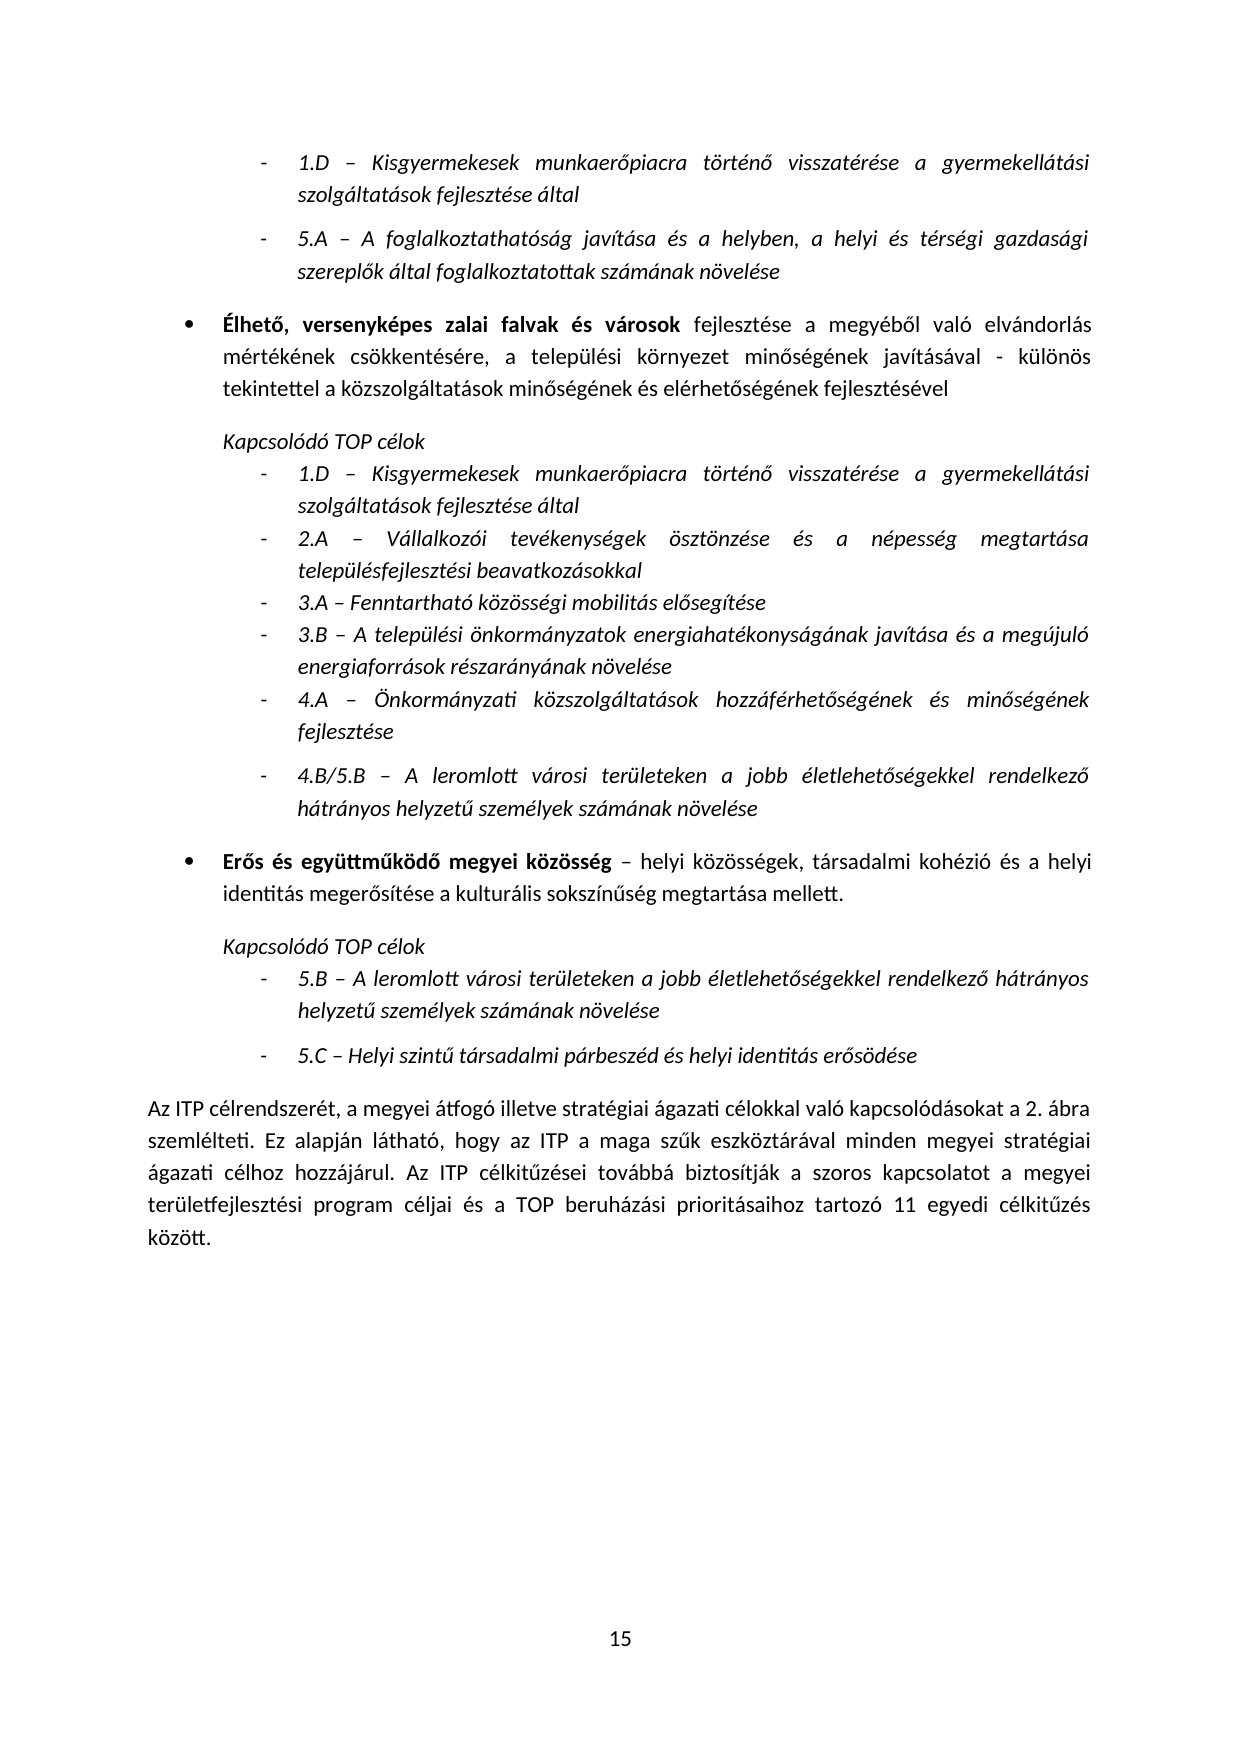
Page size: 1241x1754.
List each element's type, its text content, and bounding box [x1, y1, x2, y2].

list Kapcsolódó TOP célok [223, 427, 1092, 455]
list 5.B – A leromlott városi területeken a jobb életlehetőségekkel rendelkező hátrányos helyzetű személyek számának növelése [260, 964, 1092, 1024]
list 2.A – Vállalkozói tevékenységek ösztönzése és a népesség megtartása településfejlesztési beavatkozásokkal [260, 524, 1092, 584]
list Erős és együttműködő megyei közösség – helyi közösségek, társadalmi kohézió és a helyi identitás megerősítése a kulturális sokszínűség megtartása mellett. [185, 847, 1092, 907]
list 1.D – Kisgyermekesek munkaerőpiacra történő visszatérése a gyermekellátási szolgáltatások fejlesztése által [260, 459, 1092, 519]
list 5.A – A foglalkoztathatóság javítása és a helyben, a helyi és térségi gazdasági szereplők által foglalkoztatottak számának növelése [260, 224, 1092, 285]
list 3.A – Fenntartható közösségi mobilitás elősegítése [260, 588, 1092, 616]
list 4.B/5.B – A leromlott városi területeken a jobb életlehetőségekkel rendelkező hátrányos helyzetű személyek számának növelése [260, 762, 1092, 822]
list 4.A – Önkormányzati közszolgáltatások hozzáférhetőségének és minőségének fejlesztése [260, 685, 1092, 745]
list 5.C – Helyi szintű társadalmi párbeszéd és helyi identitás erősödése [260, 1041, 1092, 1069]
list 1.D – Kisgyermekesek munkaerőpiacra történő visszatérése a gyermekellátási szolgáltatások fejlesztése által [260, 148, 1092, 208]
list Élhető, versenyképes zalai falvak és városok fejlesztése a megyéből való elvándorlás mértékének csökkentésére, a települési környezet minőségének javításával - különös tekintettel a közszolgáltatások minőségének és elérhetőségének fejlesztésével [185, 310, 1092, 402]
list 3.B – A települési önkormányzatok energiahatékonyságának javítása és a megújuló energiaforrások részarányának növelése [260, 620, 1092, 681]
list Kapcsolódó TOP célok [223, 932, 1092, 960]
text Az ITP célrendszerét, a megyei átfogó illetve stratégiai ágazati célokkal való kapcsolódásokat a 2. ábra szemlélteti. Ez alapján látható, hogy az ITP a maga szűk eszköztárával minden megyei stratégiai ágazati célhoz hozzájárul. Az ITP célkitűzései továbbá biztosítják a szoros kapcsolatot a megyei területfejlesztési program céljai és a TOP beruházási prioritásaihoz tartozó 11 egyedi célkitűzés között. [148, 1094, 1092, 1251]
